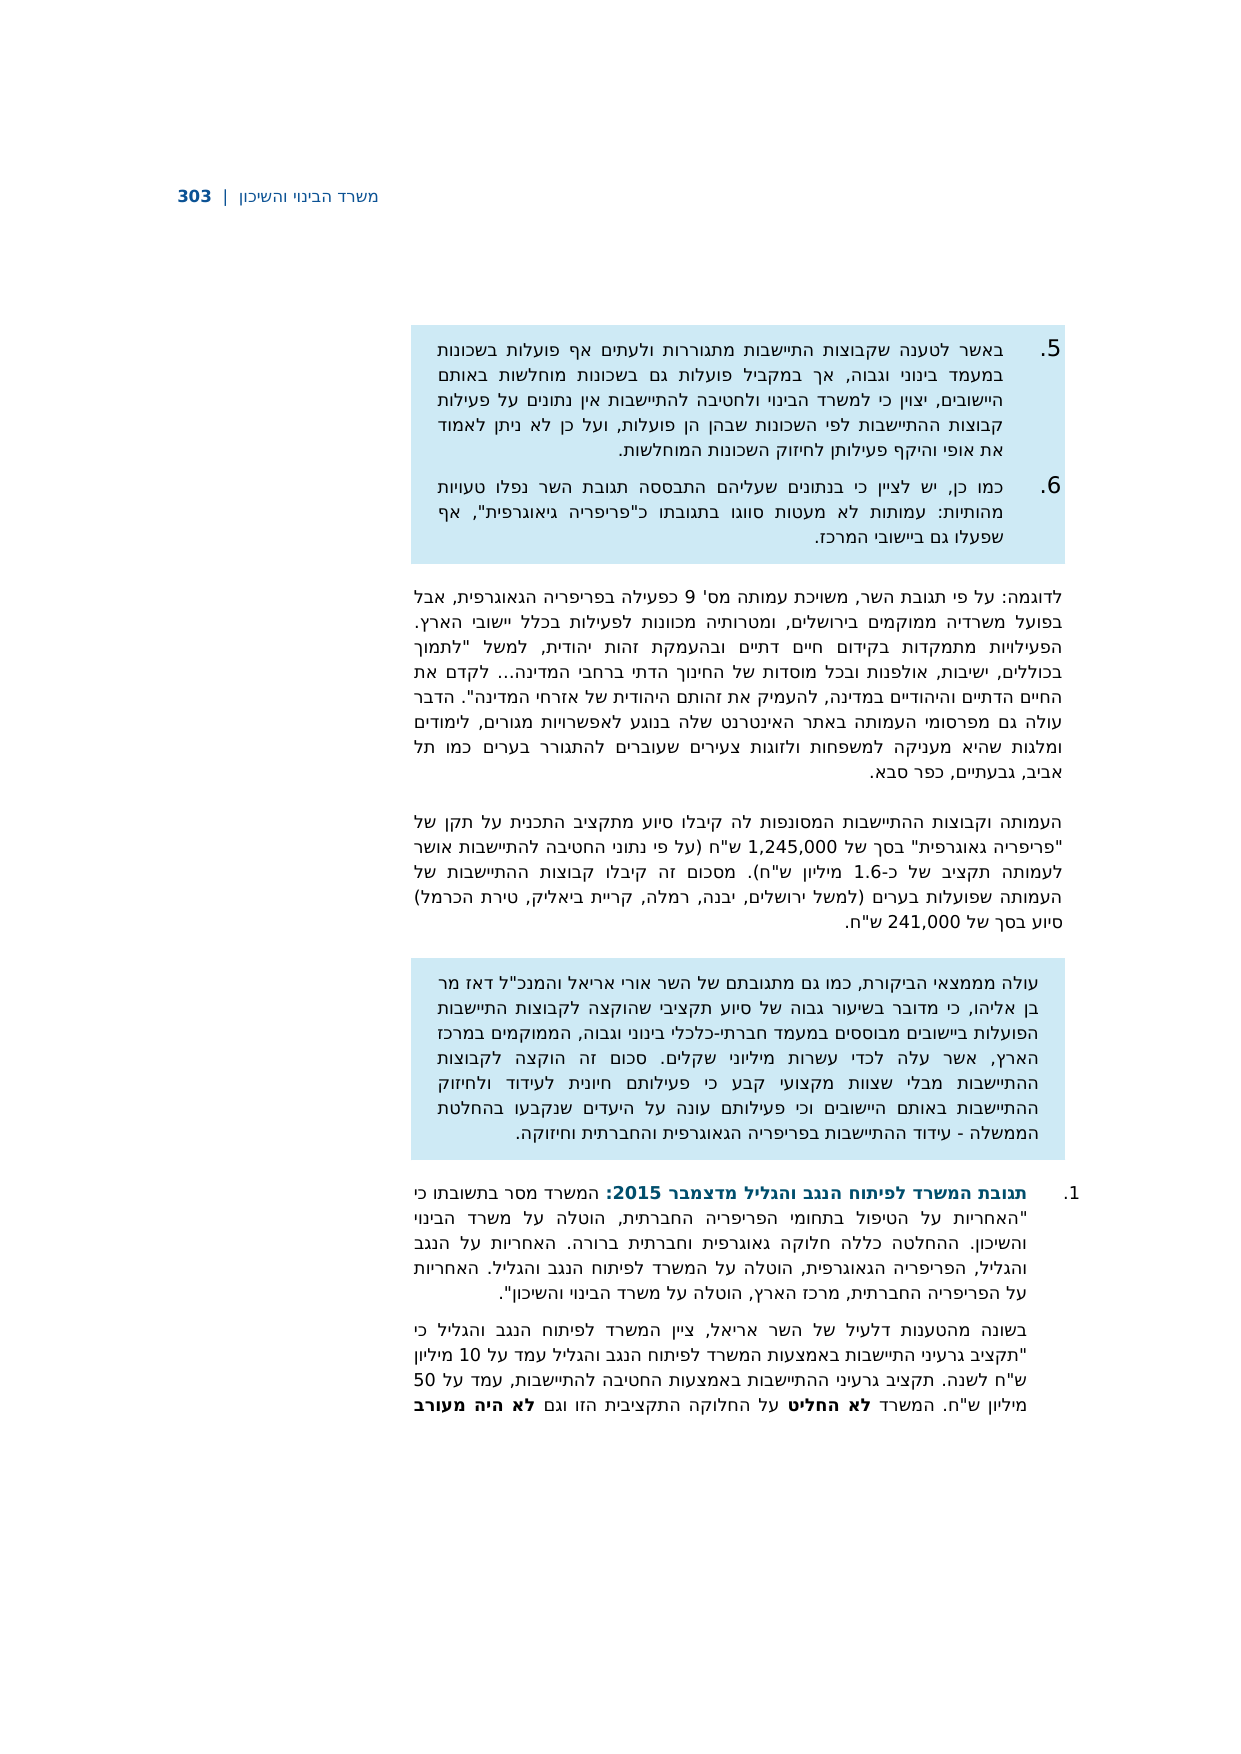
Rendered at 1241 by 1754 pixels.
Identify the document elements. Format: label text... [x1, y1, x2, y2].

text עולה מממצאי הביקורת, כמו גם מתגובתם של השר אורי אריאל והמנכ"ל דאז מר בן אליהו, כי מדובר בשיעור גבוה של סיוע תקציבי שהוקצה לקבוצות התיישבות הפועלות ביישובים מבוססים במעמד חברתי-כלכלי בינוני וגבוה, הממוקמים במרכז הארץ, אשר עלה לכדי עשרות מיליוני שקלים. סכום זה הוקצה לקבוצות ההתיישבות מבלי שצוות מקצועי קבע כי פעילותם חיונית לעידוד ולחיזוק ההתיישבות באותם היישובים וכי פעילותם עונה על היעדים שנקבעו בהחלטת הממשלה - עידוד ההתיישבות בפריפריה הגאוגרפית והחברתית וחיזוקה. [414, 961, 1062, 1157]
text העמותה וקבוצות ההתיישבות המסונפות לה קיבלו סיוע מתקציב התכנית על תקן של "פריפריה גאוגרפית" בסך של 1,245,000 ש"ח (על פי נתוני החטיבה להתיישבות אושר לעמותה תקציב של כ-1.6 מיליון ש"ח). מסכום זה קיבלו קבוצות ההתיישבות של העמותה שפועלות בערים (למשל ירושלים, יבנה, רמלה, קריית ביאליק, טירת הכרמל) סיוע בסך של 241,000 ש"ח. [413, 808, 1063, 933]
list באשר לטענה שקבוצות התיישבות מתגוררות ולעתים אף פועלות בשכונות במעמד בינוני וגבוה, אך במקביל פועלות גם בשכונות מוחלשות באותם היישובים, יצוין כי למשרד הבינוי ולחטיבה להתיישבות אין נתונים על פעילות קבוצות ההתיישבות לפי השכונות שבהן הן פועלות, ועל כן לא ניתן לאמוד את אופי והיקף פעילותן לחיזוק השכונות המוחלשות. [414, 328, 1062, 461]
text לדוגמה: על פי תגובת השר, משויכת עמותה מס' 9 כפעילה בפריפריה הגאוגרפית, אבל בפועל משרדיה ממוקמים בירושלים, ומטרותיה מכוונות לפעילות בכלל יישובי הארץ. הפעילויות מתמקדות בקידום חיים דתיים ובהעמקת זהות יהודית, למשל "לתמוך בכוללים, ישיבות, אולפנות ובכל מוסדות של החינוך הדתי ברחבי המדינה… לקדם את החיים הדתיים והיהודיים במדינה, להעמיק את זהותם היהודית של אזרחי המדינה". הדבר עולה גם מפרסומי העמותה באתר האינטרנט שלה בנוגע לאפשרויות מגורים, לימודים ומלגות שהיא מעניקה למשפחות ולזוגות צעירים שעוברים להתגורר בערים כמו תל אביב, גבעתיים, כפר סבא. [413, 583, 1063, 783]
list כמו כן, יש לציין כי בנתונים שעליהם התבססה תגובת השר נפלו טעויות מהותיות: עמותות לא מעטות סווגו בתגובתו כ"פריפריה גיאוגרפית", אף שפעלו גם ביישובי המרכז. [414, 462, 1062, 561]
list תגובת המשרד לפיתוח הנגב והגליל מדצמבר 2015: המשרד מסר בתשובתו כי "האחריות על הטיפול בתחומי הפריפריה החברתית, הוטלה על משרד הבינוי והשיכון. ההחלטה כללה חלוקה גאוגרפית וחברתית ברורה. האחריות על הנגב והגליל, הפריפריה הגאוגרפית, הוטלה על המשרד לפיתוח הנגב והגליל. האחריות על הפריפריה החברתית, מרכז הארץ, הוטלה על משרד הבינוי והשיכון". [413, 1179, 1063, 1304]
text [413, 1317, 1028, 1417]
